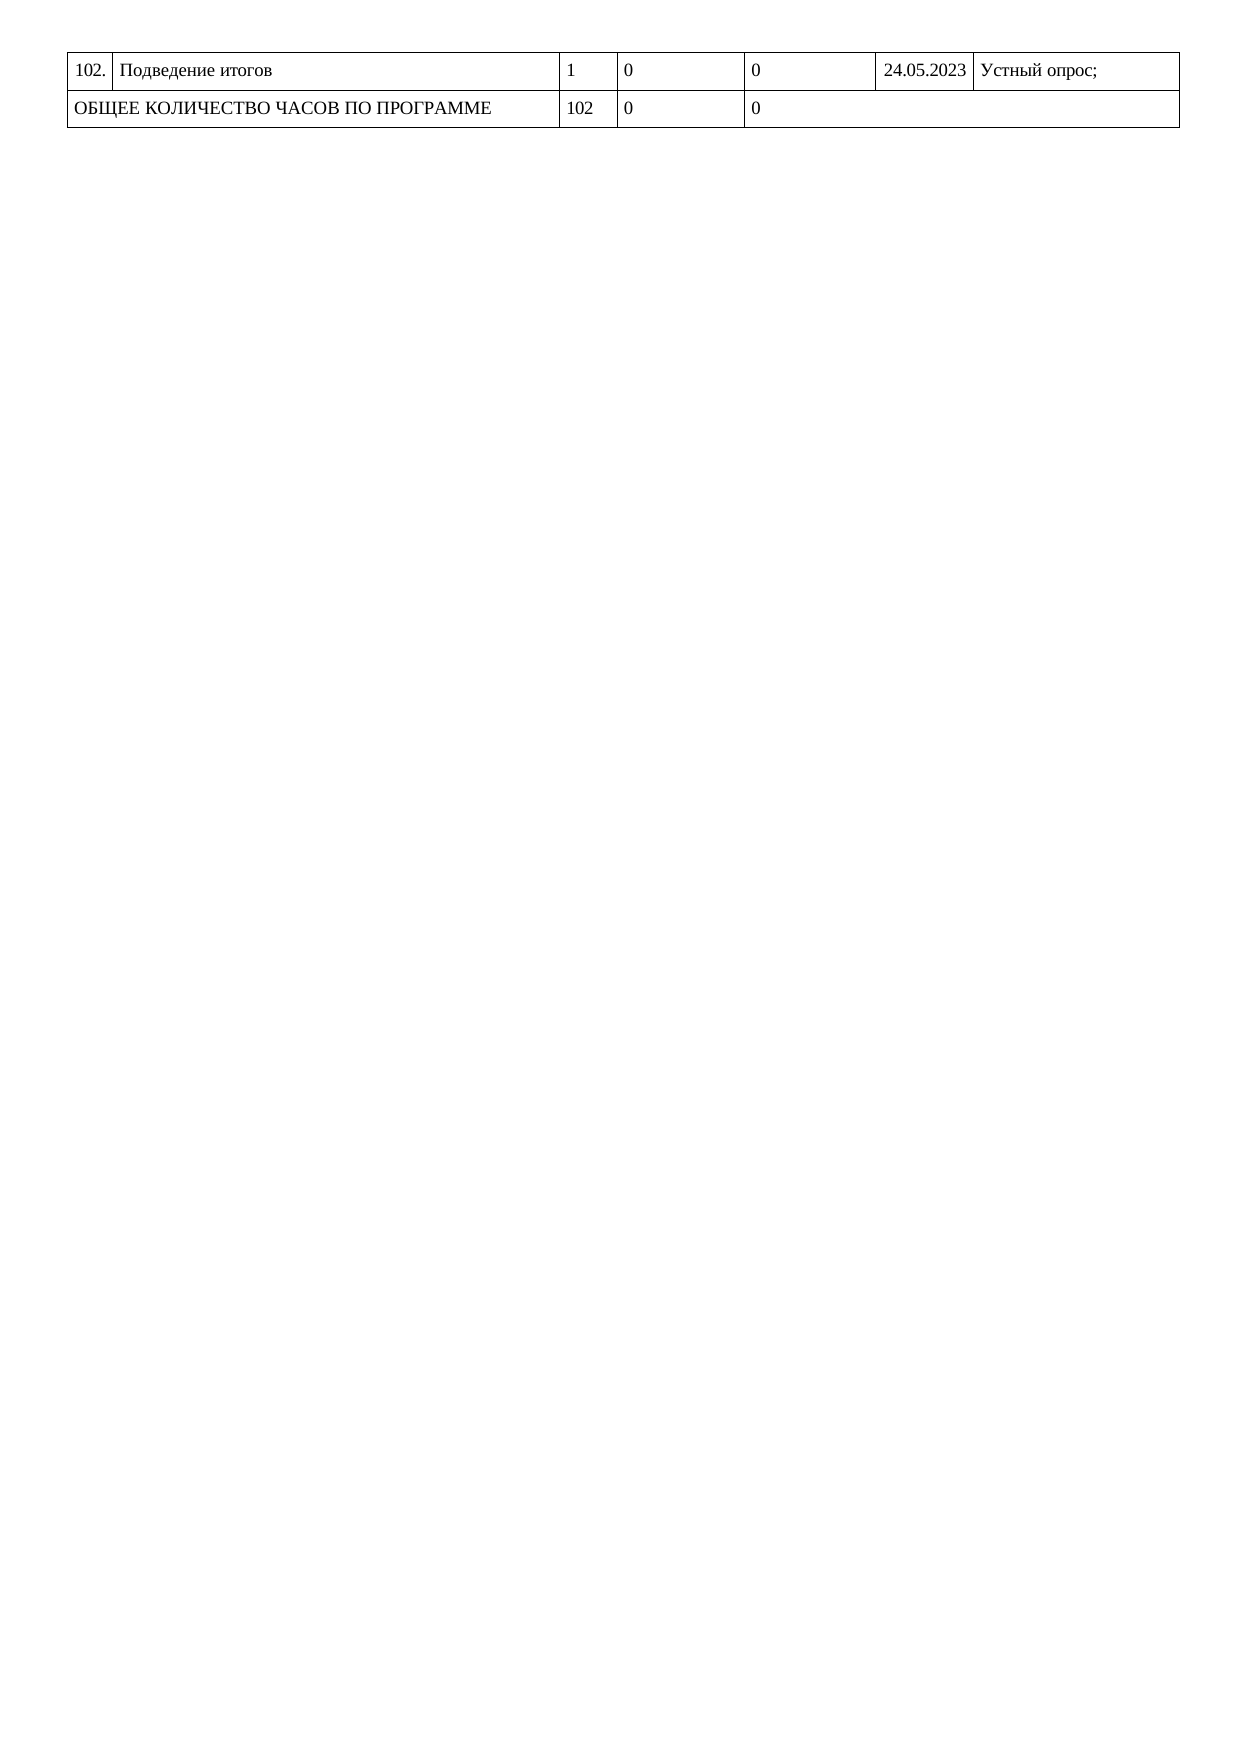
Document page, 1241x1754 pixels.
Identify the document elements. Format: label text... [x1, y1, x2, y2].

table_cell Подведение итогов [113, 53, 559, 90]
table_cell ОБЩЕЕ КОЛИЧЕСТВО ЧАСОВ ПО ПРОГРАММЕ [68, 91, 559, 127]
table_cell 102 [560, 91, 617, 127]
table_cell 0 [618, 91, 744, 127]
table_cell 0 [745, 91, 1179, 127]
table_cell 102. [68, 53, 112, 90]
table_cell 24.05.2023 [876, 53, 973, 90]
table_cell 1 [560, 53, 617, 90]
table_cell 0 [618, 53, 744, 90]
table_cell 0 [745, 53, 875, 90]
table_cell Устный опрос; [974, 53, 1179, 90]
